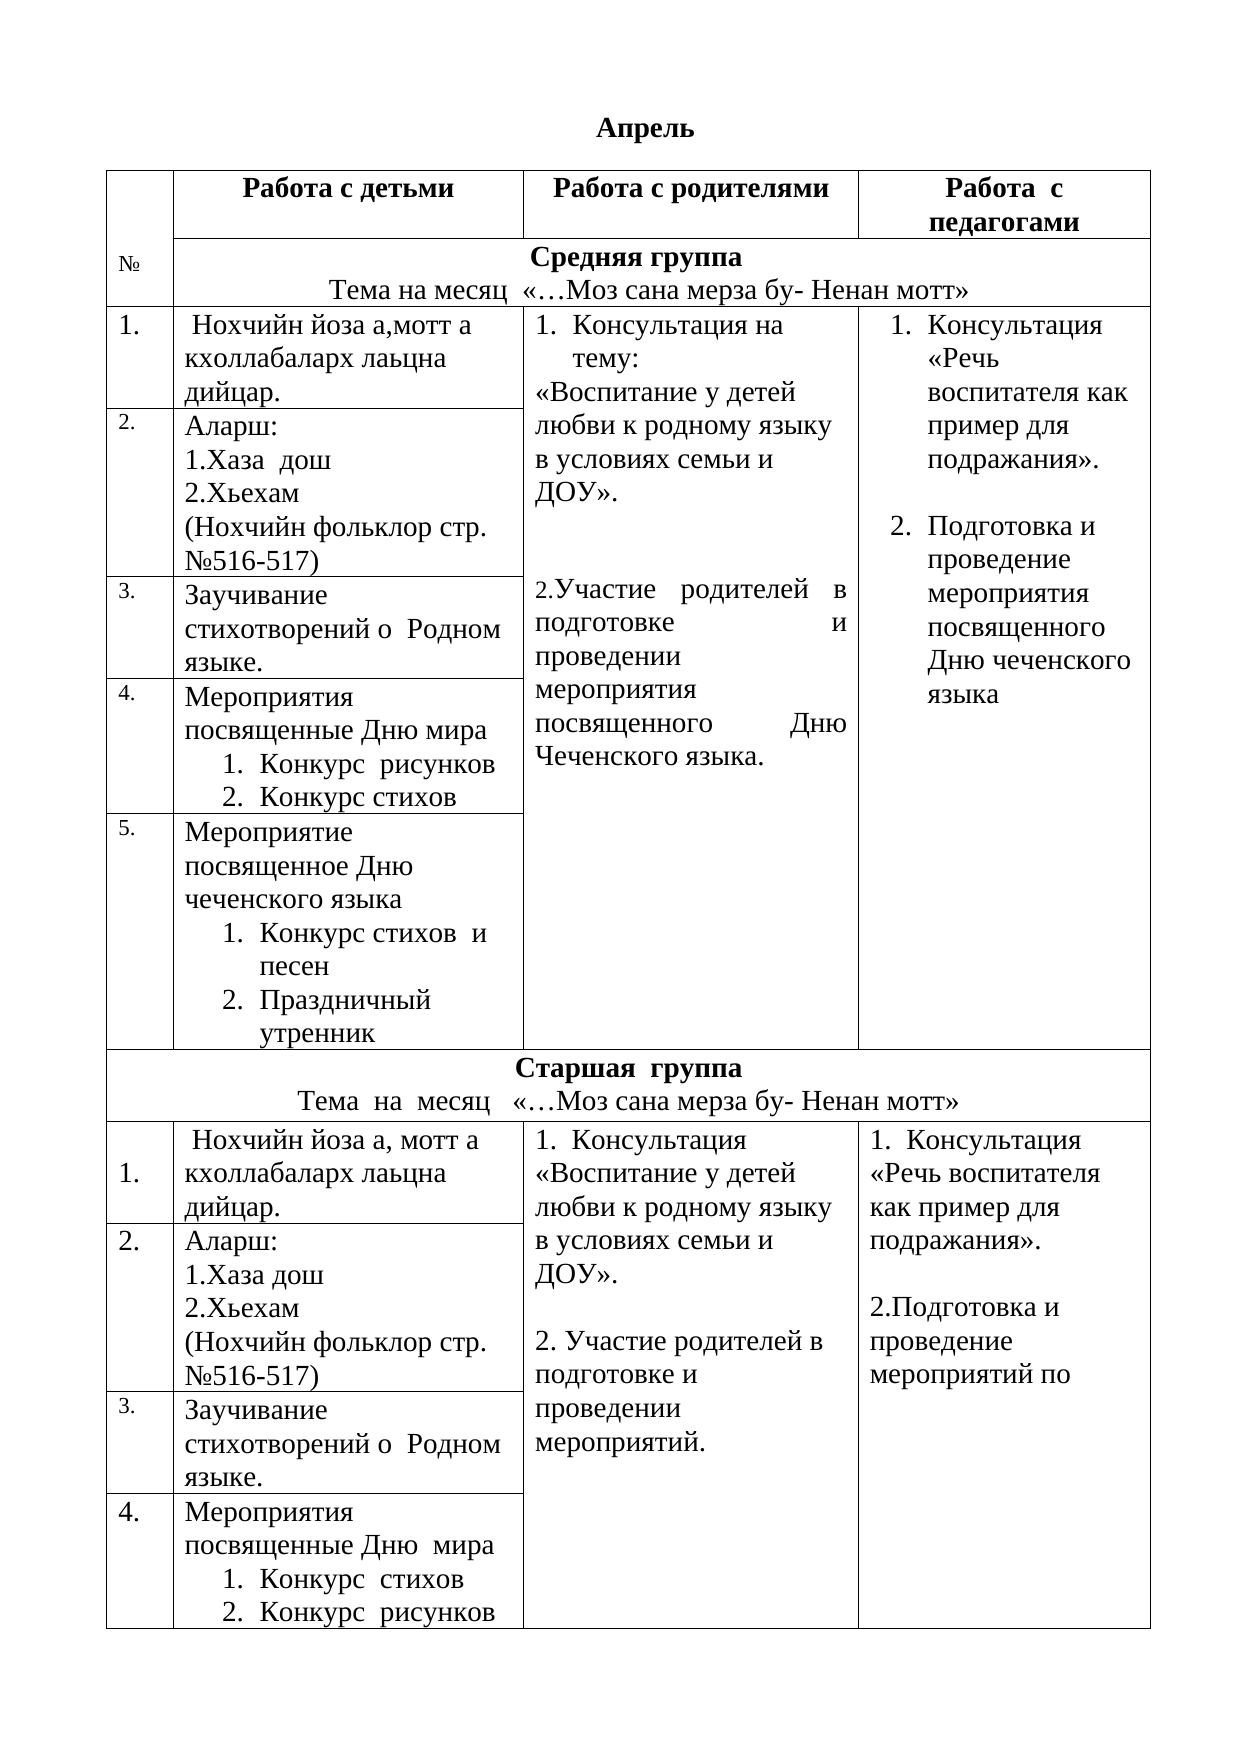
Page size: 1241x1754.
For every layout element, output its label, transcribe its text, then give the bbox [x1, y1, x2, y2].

table_cell Аларш: 1.Хаза дош 2.Хьехам (Нохчийн фольклор стр. №516-517) [174, 1224, 523, 1391]
table_cell 4. [107, 679, 173, 813]
table_cell 2. [107, 409, 173, 576]
table_cell Средняя группа Тема на месяц «…Моз сана мерза бу- Ненан мотт» [174, 239, 1150, 306]
table_cell 3. [107, 577, 173, 678]
table_cell 2. [107, 1224, 173, 1391]
table_cell Консультация «Речь воспитателя как пример для подражания». Подготовка и проведение мероприятия посвященного Дню чеченского языка [859, 307, 1150, 1049]
table_cell 1. [107, 1122, 173, 1222]
table_cell Заучивание стихотворений о Родном языке. [174, 577, 523, 678]
table_cell Нохчийн йоза а,мотт а кхоллабаларх лаьцна дийцар. [174, 307, 523, 407]
table_cell Консультация на тему: «Воспитание у детей любви к родному языку в условиях семьи и ДОУ». 2.Участие родителей в подготовке и проведении мероприятия посвященного Дню Чеченского языка. [524, 307, 858, 1049]
table_cell 5. [107, 814, 173, 1049]
table_header Работа с детьми [174, 171, 523, 238]
table_header № [107, 171, 173, 306]
table_cell Аларш: 1.Хаза дош 2.Хьехам (Нохчийн фольклор стр. №516-517) [174, 409, 523, 576]
table_cell 1. Консультация «Воспитание у детей любви к родному языку в условиях семьи и ДОУ». 2. Участие родителей в подготовке и проведении мероприятий. [524, 1122, 858, 1628]
table_cell Старшая группа Тема на месяц «…Моз сана мерза бу- Ненан мотт» [107, 1050, 1150, 1121]
text Апрель [118, 110, 1167, 144]
table_header Работа с родителями [524, 171, 858, 238]
table_cell 1. Консультация «Речь воспитателя как пример для подражания». 2.Подготовка и проведение мероприятий по [859, 1122, 1150, 1628]
table_cell Мероприятия посвященные Дню мира Конкурс рисунков Конкурс стихов [174, 679, 523, 813]
table_cell Нохчийн йоза а, мотт а кхоллабаларх лаьцна дийцар. [174, 1122, 523, 1222]
table_cell Заучивание стихотворений о Родном языке. [174, 1392, 523, 1493]
table_cell Мероприятие посвященное Дню чеченского языка Конкурс стихов и песен Праздничный утренник [174, 814, 523, 1049]
table_cell Мероприятия посвященные Дню мира Конкурс стихов Конкурс рисунков [174, 1494, 523, 1628]
table_cell 1. [107, 307, 173, 407]
table_header Работа с педагогами [859, 171, 1150, 238]
table_cell 4. [107, 1494, 173, 1628]
table_cell 3. [107, 1392, 173, 1493]
